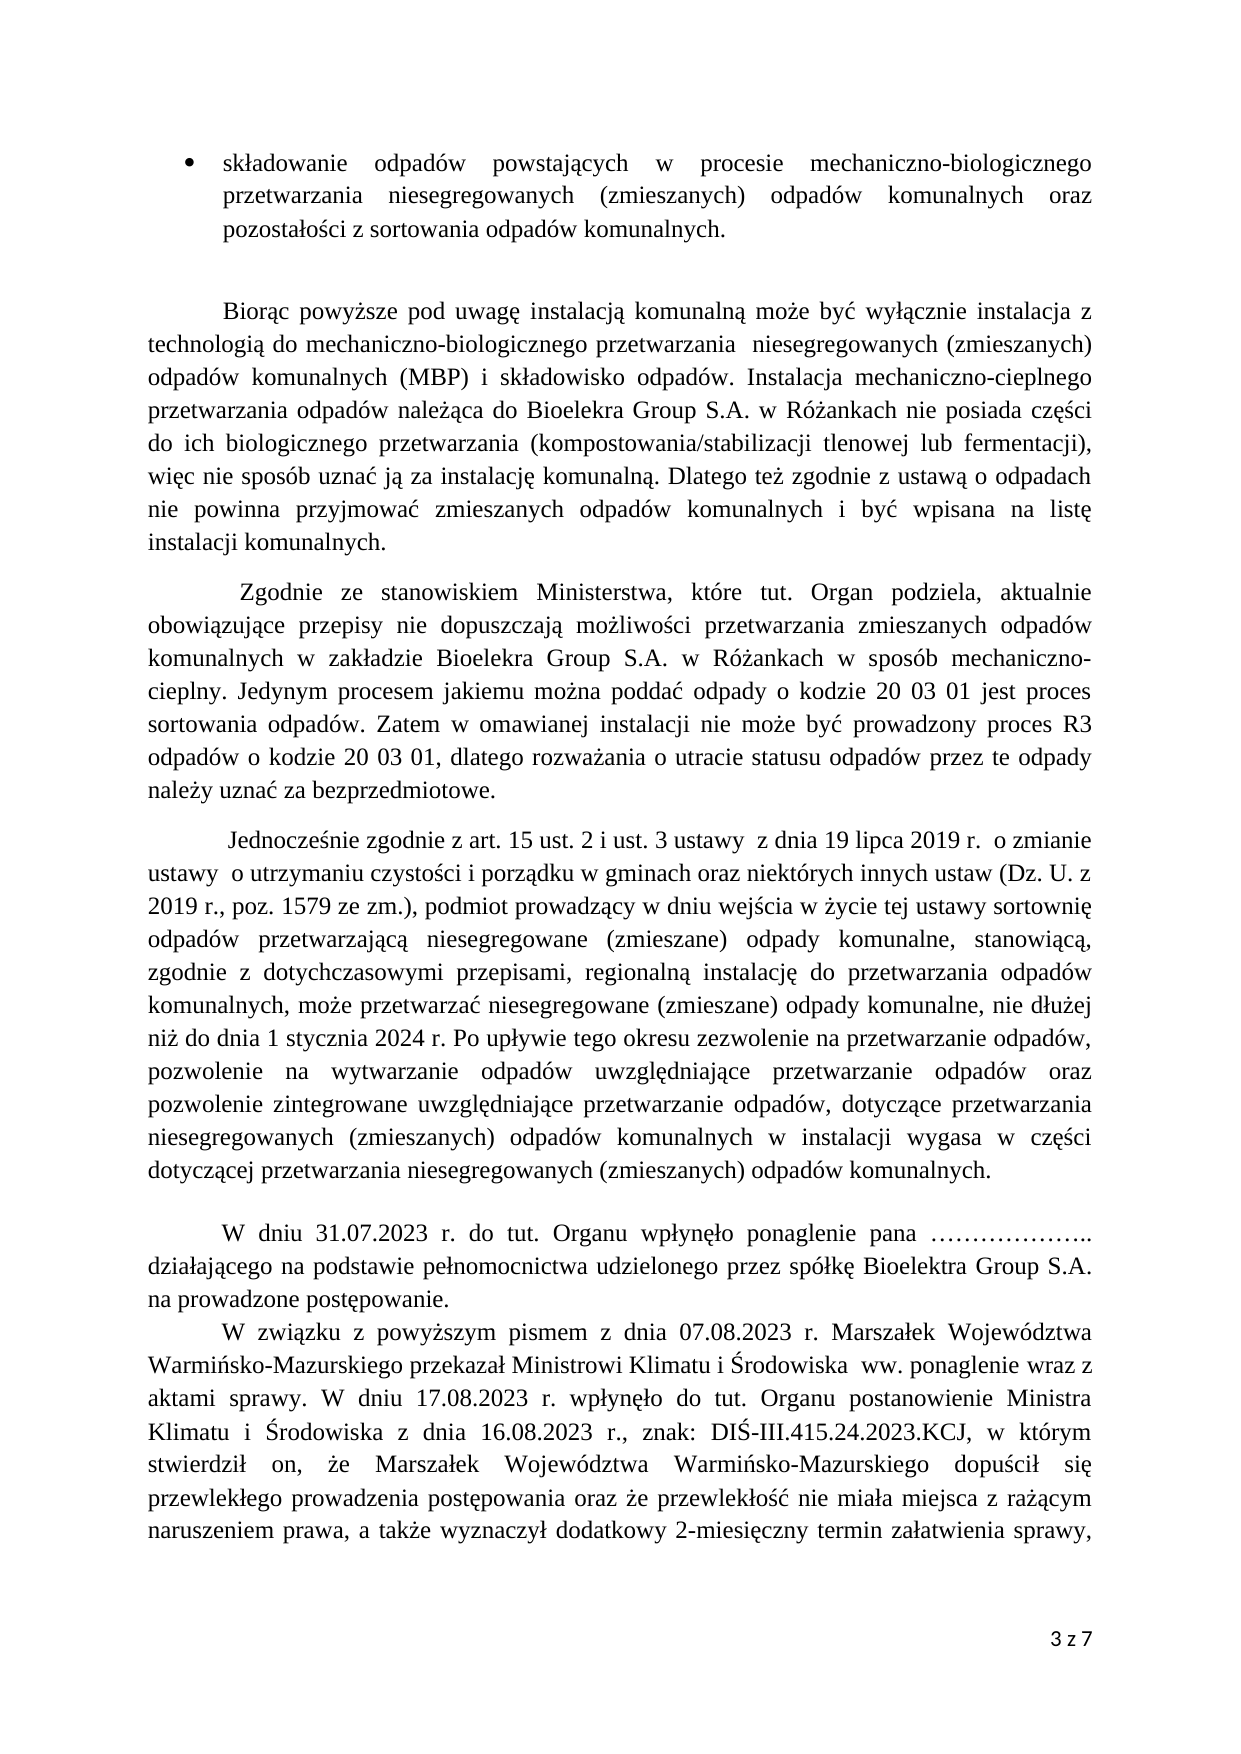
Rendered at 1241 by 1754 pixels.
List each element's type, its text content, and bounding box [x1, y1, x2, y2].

text W dniu 31.07.2023 r. do tut. Organu wpłynęło ponaglenie pana ……………….. działającego na podstawie pełnomocnictwa udzielonego przez spółkę Bioelektra Group S.A. na prowadzone postępowanie. [148, 1218, 1093, 1313]
text Biorąc powyższe pod uwagę instalacją komunalną może być wyłącznie instalacja z technologią do mechaniczno-biologicznego przetwarzania niesegregowanych (zmieszanych) odpadów komunalnych (MBP) i składowisko odpadów. Instalacja mechaniczno-cieplnego przetwarzania odpadów należąca do Bioelekra Group S.A. w Różankach nie posiada części do ich biologicznego przetwarzania (kompostowania/stabilizacji tlenowej lub fermentacji), więc nie sposób uznać ją za instalację komunalną. Dlatego też zgodnie z ustawą o odpadach nie powinna przyjmować zmieszanych odpadów komunalnych i być wpisana na listę instalacji komunalnych. [148, 296, 1093, 556]
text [148, 1317, 1093, 1544]
list składowanie odpadów powstających w procesie mechaniczno-biologicznego przetwarzania niesegregowanych (zmieszanych) odpadów komunalnych oraz pozostałości z sortowania odpadów komunalnych. [185, 148, 1093, 242]
text Jednocześnie zgodnie z art. 15 ust. 2 i ust. 3 ustawy z dnia 19 lipca 2019 r. o zmianie ustawy o utrzymaniu czystości i porządku w gminach oraz niektórych innych ustaw (Dz. U. z 2019 r., poz. 1579 ze zm.), podmiot prowadzący w dniu wejścia w życie tej ustawy sortownię odpadów przetwarzającą niesegregowane (zmieszane) odpady komunalne, stanowiącą, zgodnie z dotychczasowymi przepisami, regionalną instalację do przetwarzania odpadów komunalnych, może przetwarzać niesegregowane (zmieszane) odpady komunalne, nie dłużej niż do dnia 1 stycznia 2024 r. Po upływie tego okresu zezwolenie na przetwarzanie odpadów, pozwolenie na wytwarzanie odpadów uwzględniające przetwarzanie odpadów oraz pozwolenie zintegrowane uwzględniające przetwarzanie odpadów, dotyczące przetwarzania niesegregowanych (zmieszanych) odpadów komunalnych w instalacji wygasa w części dotyczącej przetwarzania niesegregowanych (zmieszanych) odpadów komunalnych. [148, 825, 1093, 1184]
text Zgodnie ze stanowiskiem Ministerstwa, które tut. Organ podziela, aktualnie obowiązujące przepisy nie dopuszczają możliwości przetwarzania zmieszanych odpadów komunalnych w zakładzie Bioelekra Group S.A. w Różankach w sposób mechaniczno-cieplny. Jedynym procesem jakiemu można poddać odpady o kodzie 20 03 01 jest proces sortowania odpadów. Zatem w omawianej instalacji nie może być prowadzony proces R3 odpadów o kodzie 20 03 01, dlatego rozważania o utracie statusu odpadów przez te odpady należy uznać za bezprzedmiotowe. [148, 577, 1093, 804]
